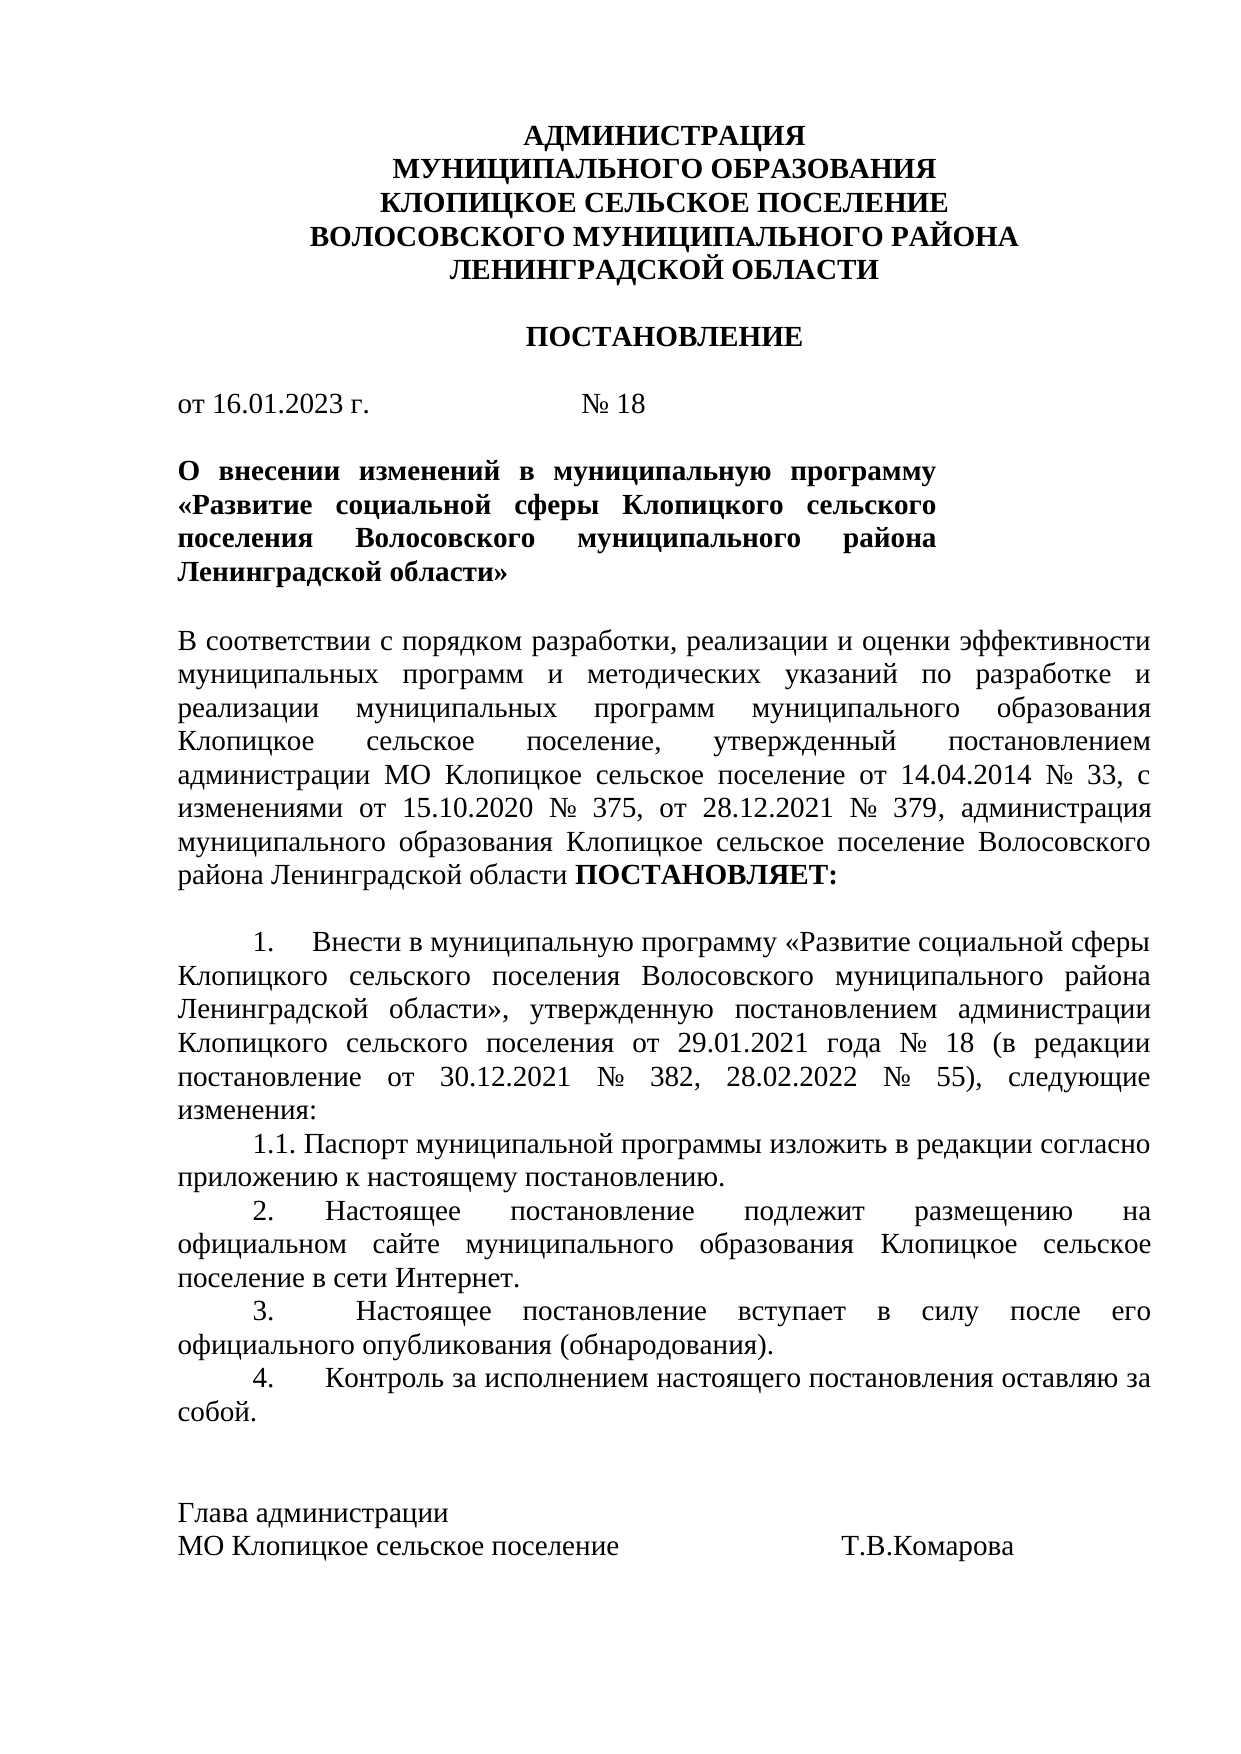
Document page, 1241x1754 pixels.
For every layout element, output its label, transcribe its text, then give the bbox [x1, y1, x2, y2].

list Настоящее постановление вступает в силу после его официального опубликования (обнародования). [177, 1293, 1152, 1361]
text АДМИНИСТРАЦИЯ [177, 118, 1152, 152]
text В соответствии с порядком разработки, реализации и оценки эффективности муниципальных программ и методических указаний по разработке и реализации муниципальных программ муниципального образования Клопицкое сельское поселение, утвержденный постановлением администрации МО Клопицкое сельское поселение от 14.04.2014 № 33, с изменениями от 15.10.2020 № 375, от 28.12.2021 № 379, администрация муниципального образования Клопицкое сельское поселение Волосовского района Ленинградской области ПОСТАНОВЛЯЕТ: [177, 623, 1152, 891]
text МУНИЦИПАЛЬНОГО ОБРАЗОВАНИЯ [177, 152, 1152, 185]
text 1. Внести в муниципальную программу «Развитие социальной сферы Клопицкого сельского поселения Волосовского муниципального района Ленинградской области», утвержденную постановлением администрации Клопицкого сельского поселения от 29.01.2021 года № 18 (в редакции постановление от 30.12.2021 № 382, 28.02.2022 № 55), следующие изменения: [177, 924, 1152, 1126]
text ВОЛОСОВСКОГО МУНИЦИПАЛЬНОГО РАЙОНА [177, 219, 1152, 252]
text 1.1. Паспорт муниципальной программы изложить в редакции согласно приложению к настоящему постановлению. [177, 1126, 1152, 1193]
text КЛОПИЦКОЕ СЕЛЬСКОЕ ПОСЕЛЕНИЕ [177, 185, 1152, 219]
table_header О внесении изменений в муниципальную программу «Развитие социальной сферы Клопицкого сельского поселения Волосовского муниципального района Ленинградской области» [166, 454, 948, 589]
text от 16.01.2023 г. № 18 [177, 386, 1152, 420]
text МО Клопицкое сельское поселение Т.В.Комарова [177, 1528, 1152, 1562]
text Глава администрации [177, 1495, 1152, 1528]
list Контроль за исполнением настоящего постановления оставляю за собой. [177, 1361, 1152, 1428]
list Настоящее постановление подлежит размещению на официальном сайте муниципального образования Клопицкое сельское поселение в сети Интернет. [177, 1193, 1152, 1293]
text ПОСТАНОВЛЕНИЕ [177, 319, 1152, 353]
text ЛЕНИНГРАДСКОЙ ОБЛАСТИ [177, 252, 1152, 286]
